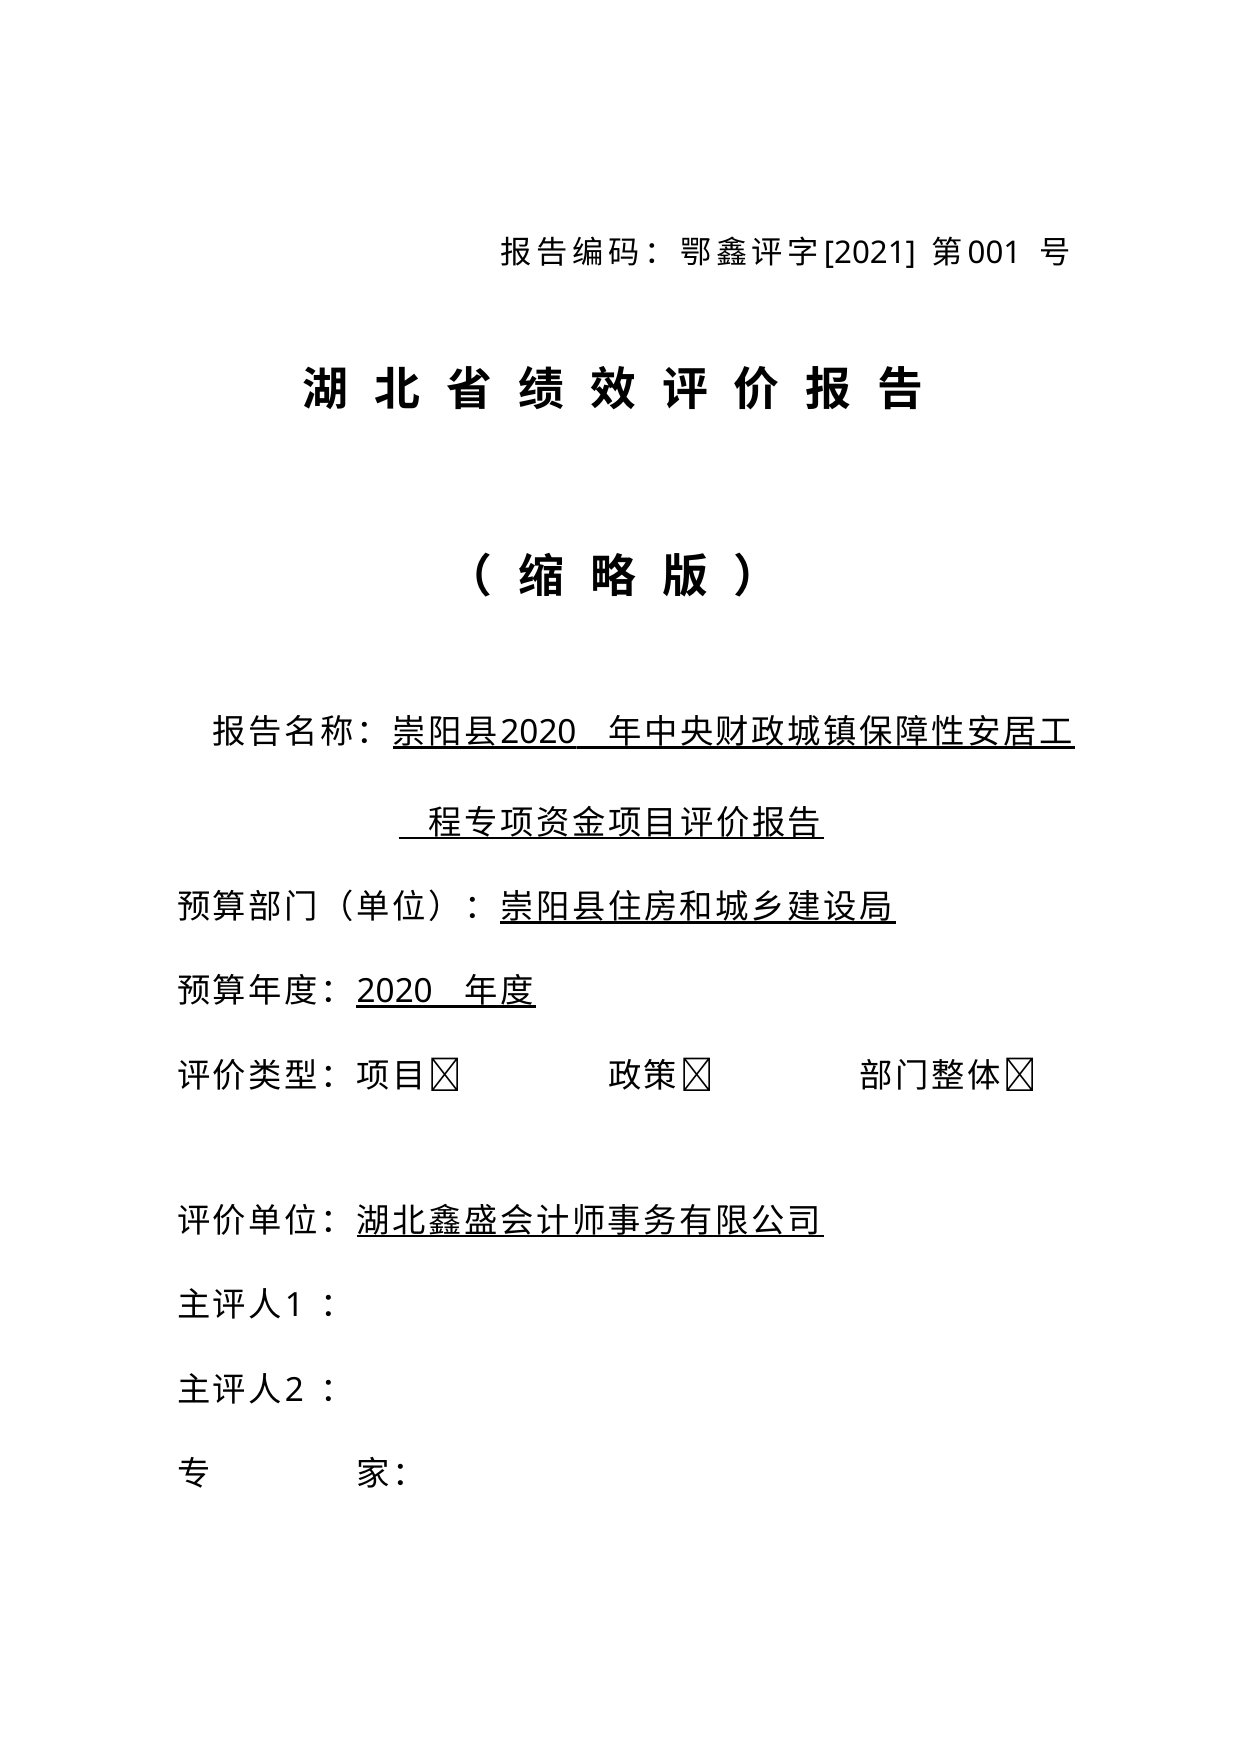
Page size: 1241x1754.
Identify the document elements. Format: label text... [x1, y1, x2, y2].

text （缩略版） [177, 512, 1075, 633]
text 预算年度：2020年度 [177, 958, 1075, 1019]
text 主评人2： [177, 1356, 1075, 1417]
text 报告编码：鄂鑫评字[2021]第001号 [177, 219, 1075, 280]
text 专 家： [177, 1441, 1075, 1501]
text 预算部门（单位）：崇阳县住房和城乡建设局 [177, 874, 1075, 934]
text 报告名称：崇阳县2020年中央财政城镇保障性安居工程专项资金项目评价报告 [177, 699, 1075, 850]
text 评价类型：项目 政策 部门整体 [177, 1043, 1075, 1103]
text 湖北省绩效评价报告 [177, 325, 1075, 446]
text 评价单位：湖北鑫盛会计师事务有限公司 [177, 1187, 1075, 1248]
text 主评人1： [177, 1272, 1075, 1332]
